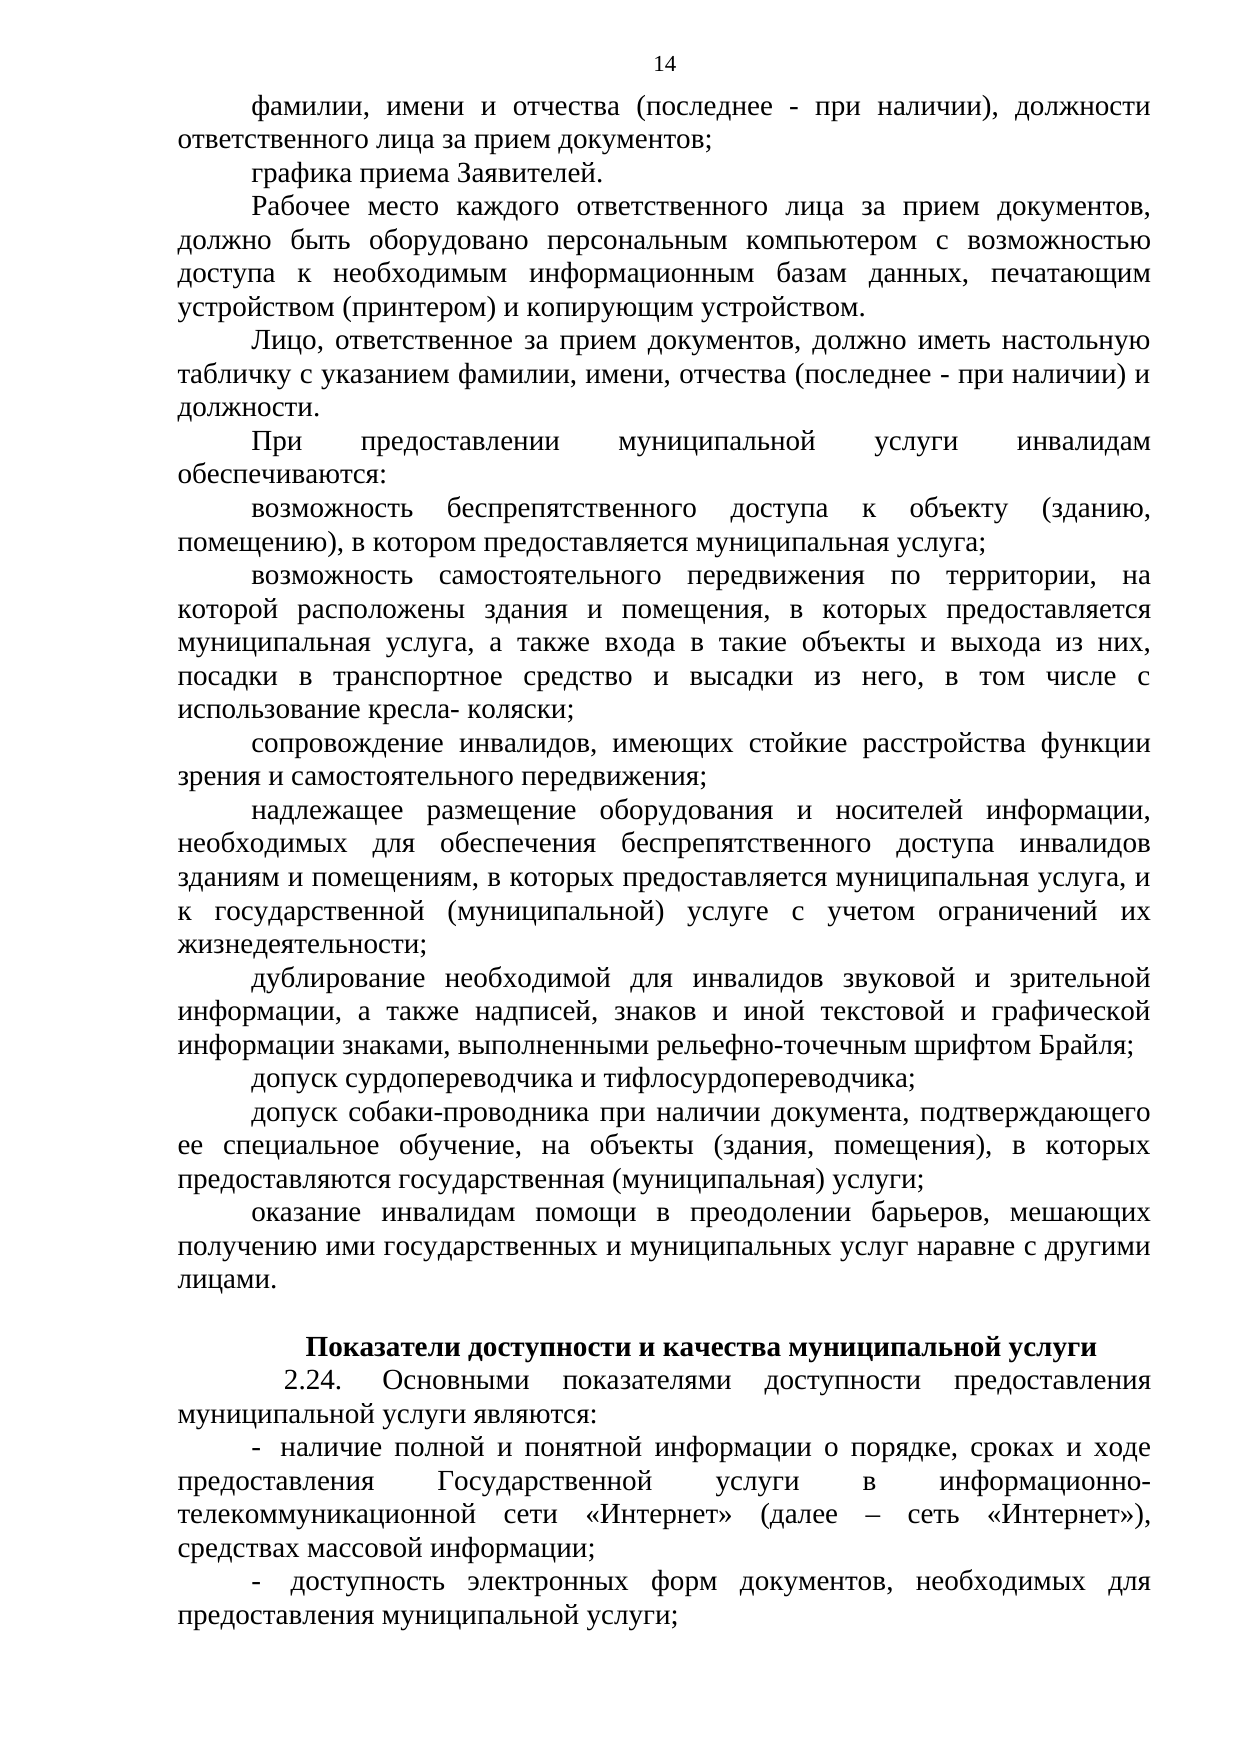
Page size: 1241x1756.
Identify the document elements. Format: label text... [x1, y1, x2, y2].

text графика приема Заявителей. [177, 155, 1152, 188]
text допуск собаки-проводника при наличии документа, подтверждающего ее специальное обучение, на объекты (здания, помещения), в которых предоставляются государственная (муниципальная) услуги; [177, 1094, 1152, 1194]
text возможность самостоятельного передвижения по территории, на которой расположены здания и помещения, в которых предоставляется муниципальная услуга, а также входа в такие объекты и выхода из них, посадки в транспортное средство и высадки из него, в том числе с использование кресла- коляски; [177, 557, 1152, 725]
text При предоставлении муниципальной услуги инвалидам обеспечиваются: [177, 423, 1152, 490]
text - доступность электронных форм документов, необходимых для предоставления муниципальной услуги; [177, 1563, 1152, 1631]
text Лицо, ответственное за прием документов, должно иметь настольную табличку с указанием фамилии, имени, отчества (последнее - при наличии) и должности. [177, 322, 1152, 423]
text сопровождение инвалидов, имеющих стойкие расстройства функции зрения и самостоятельного передвижения; [177, 725, 1152, 792]
text фамилии, имени и отчества (последнее - при наличии), должности ответственного лица за прием документов; [177, 88, 1152, 155]
text возможность беспрепятственного доступа к объекту (зданию, помещению), в котором предоставляется муниципальная услуга; [177, 490, 1152, 557]
text Рабочее место каждого ответственного лица за прием документов, должно быть оборудовано персональным компьютером с возможностью доступа к необходимым информационным базам данных, печатающим устройством (принтером) и копирующим устройством. [177, 188, 1152, 322]
text 2.24. Основными показателями доступности предоставления муниципальной услуги являются: [177, 1362, 1152, 1429]
text допуск сурдопереводчика и тифлосурдопереводчика; [177, 1060, 1152, 1094]
text - наличие полной и понятной информации о порядке, сроках и ходе предоставления Государственной услуги в информационно-телекоммуникационной сети «Интернет» (далее – сеть «Интернет»), средствах массовой информации; [177, 1429, 1152, 1563]
text Показатели доступности и качества муниципальной услуги [177, 1329, 1152, 1362]
text оказание инвалидам помощи в преодолении барьеров, мешающих получению ими государственных и муниципальных услуг наравне с другими лицами. [177, 1194, 1152, 1295]
text надлежащее размещение оборудования и носителей информации, необходимых для обеспечения беспрепятственного доступа инвалидов зданиям и помещениям, в которых предоставляется муниципальная услуга, и к государственной (муниципальной) услуге с учетом ограничений их жизнедеятельности; [177, 792, 1152, 960]
text дублирование необходимой для инвалидов звуковой и зрительной информации, а также надписей, знаков и иной текстовой и графической информации знаками, выполненными рельефно-точечным шрифтом Брайля; [177, 960, 1152, 1060]
